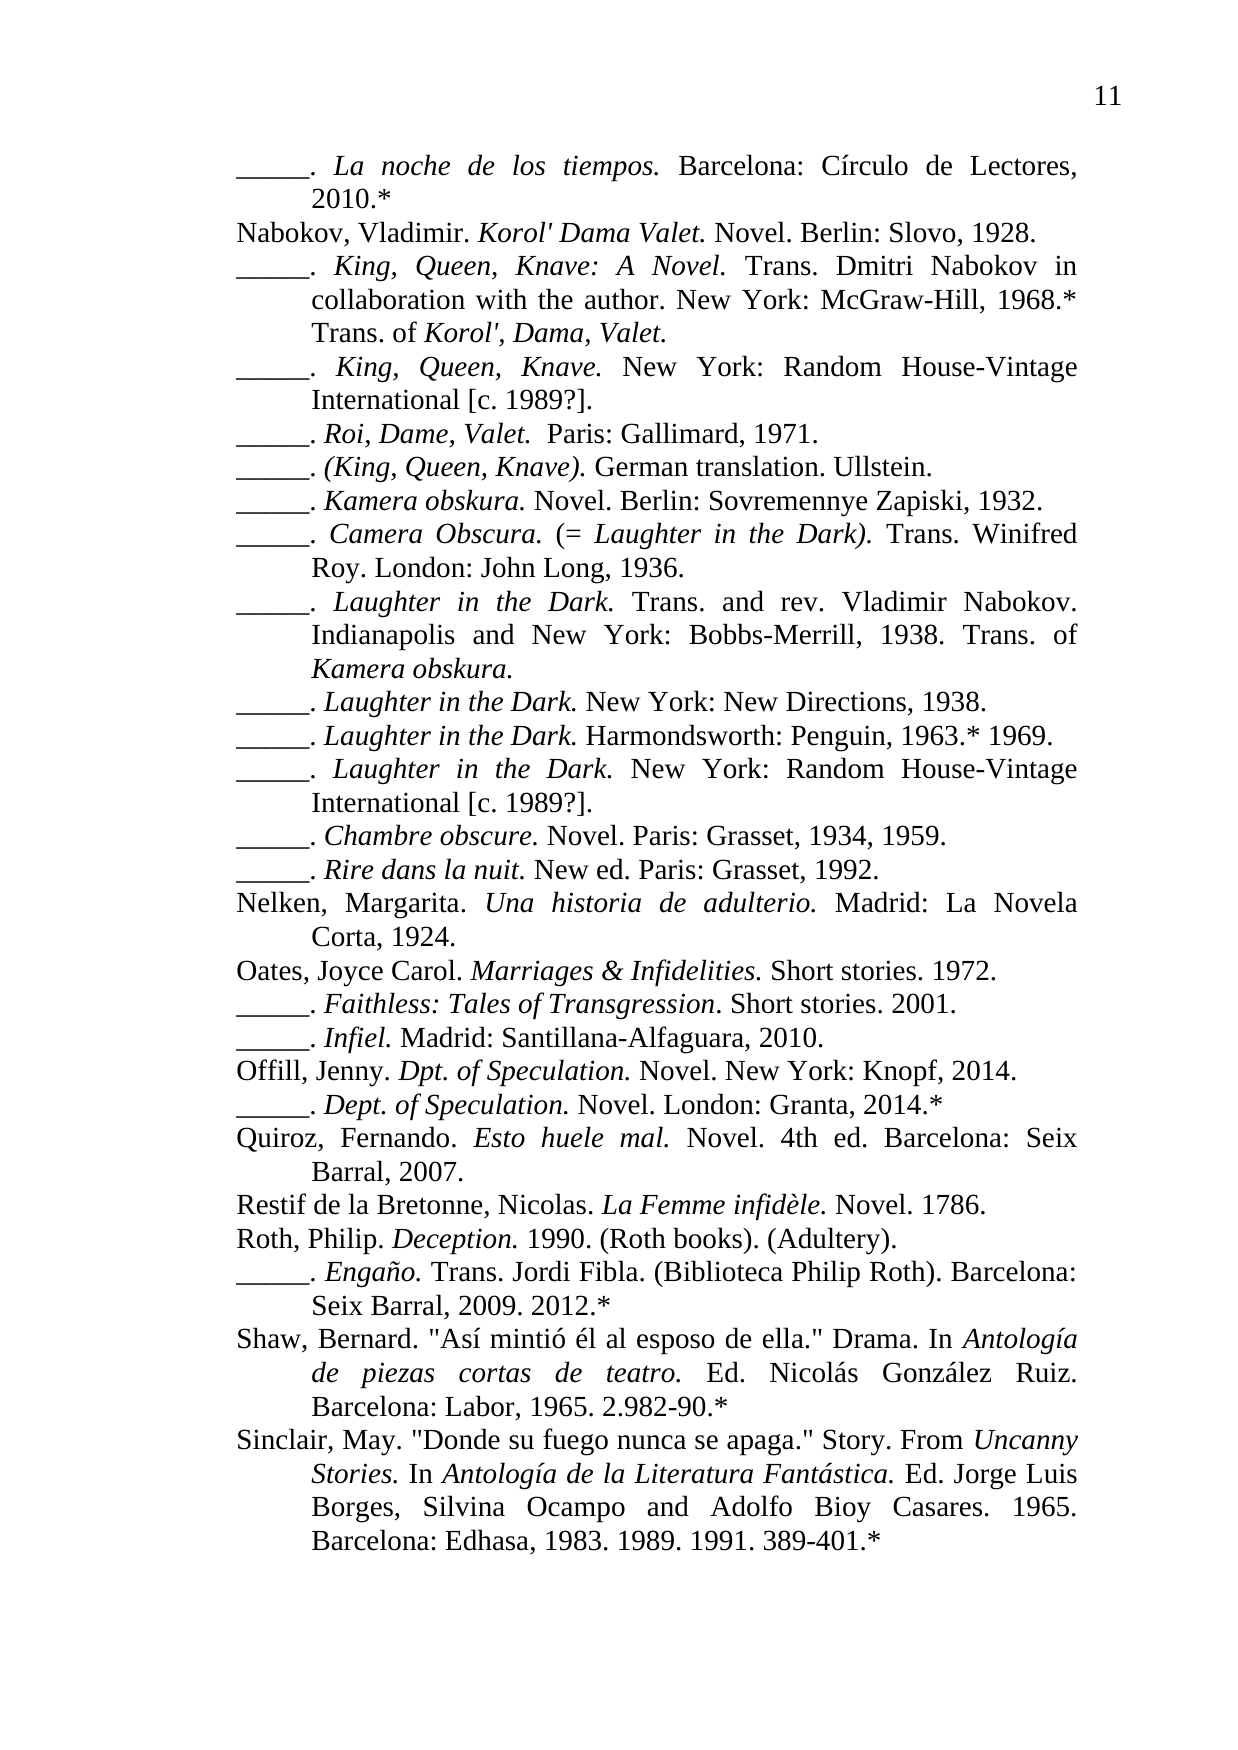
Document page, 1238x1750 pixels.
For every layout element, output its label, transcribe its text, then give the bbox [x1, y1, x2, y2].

text _____. Dept. of Speculation. Novel. London: Granta, 2014.* [236, 1087, 1078, 1120]
text _____. (King, Queen, Knave). German translation. Ullstein. [236, 449, 1078, 483]
text Restif de la Bretonne, Nicolas. La Femme infidèle. Novel. 1786. [236, 1187, 1078, 1221]
text Quiroz, Fernando. Esto huele mal. Novel. 4th ed. Barcelona: Seix Barral, 2007. [236, 1120, 1078, 1187]
text _____. Laughter in the Dark. New York: New Directions, 1938. [236, 684, 1078, 718]
text Shaw, Bernard. "Así mintió él al esposo de ella." Drama. In Antología de piezas cortas de teatro. Ed. Nicolás González Ruiz. Barcelona: Labor, 1965. 2.982-90.* [236, 1322, 1078, 1422]
text Nabokov, Vladimir. Korol' Dama Valet. Novel. Berlin: Slovo, 1928. [236, 215, 1078, 248]
text _____. Infiel. Madrid: Santillana-Alfaguara, 2010. [236, 1020, 1078, 1053]
text _____. King, Queen, Knave: A Novel. Trans. Dmitri Nabokov in collaboration with the author. New York: McGraw-Hill, 1968.* Trans. of Korol', Dama, Valet. [236, 248, 1078, 349]
text _____. Laughter in the Dark. Harmondsworth: Penguin, 1963.* 1969. [236, 718, 1078, 751]
text _____. Chambre obscure. Novel. Paris: Grasset, 1934, 1959. [236, 818, 1078, 852]
text _____. Laughter in the Dark. Trans. and rev. Vladimir Nabokov. Indianapolis and New York: Bobbs-Merrill, 1938. Trans. of Kamera obskura. [236, 584, 1078, 684]
text _____. Rire dans la nuit. New ed. Paris: Grasset, 1992. [236, 852, 1078, 886]
text _____. Camera Obscura. (= Laughter in the Dark). Trans. Winifred Roy. London: John Long, 1936. [236, 517, 1078, 584]
text _____. Roi, Dame, Valet. Paris: Gallimard, 1971. [236, 416, 1078, 449]
text _____. Kamera obskura. Novel. Berlin: Sovremennye Zapiski, 1932. [236, 483, 1078, 517]
text Oates, Joyce Carol. Marriages & Infidelities. Short stories. 1972. [236, 953, 1078, 986]
text _____. Faithless: Tales of Transgression. Short stories. 2001. [236, 986, 1078, 1020]
text _____. King, Queen, Knave. New York: Random House-Vintage International [c. 1989?]. [236, 349, 1078, 416]
text Nelken, Margarita. Una historia de adulterio. Madrid: La Novela Corta, 1924. [236, 886, 1078, 953]
text Sinclair, May. "Donde su fuego nunca se apaga." Story. From Uncanny Stories. In Antología de la Literatura Fantástica. Ed. Jorge Luis Borges, Silvina Ocampo and Adolfo Bioy Casares. 1965. Barcelona: Edhasa, 1983. 1989. 1991. 389-401.* [236, 1422, 1078, 1556]
text Offill, Jenny. Dpt. of Speculation. Novel. New York: Knopf, 2014. [236, 1053, 1078, 1087]
text Roth, Philip. Deception. 1990. (Roth books). (Adultery). [236, 1221, 1078, 1254]
text _____. Engaño. Trans. Jordi Fibla. (Biblioteca Philip Roth). Barcelona: Seix Barral, 2009. 2012.* [236, 1254, 1078, 1322]
text _____. Laughter in the Dark. New York: Random House-Vintage International [c. 1989?]. [236, 751, 1078, 818]
text _____. La noche de los tiempos. Barcelona: Círculo de Lectores, 2010.* [236, 148, 1078, 215]
